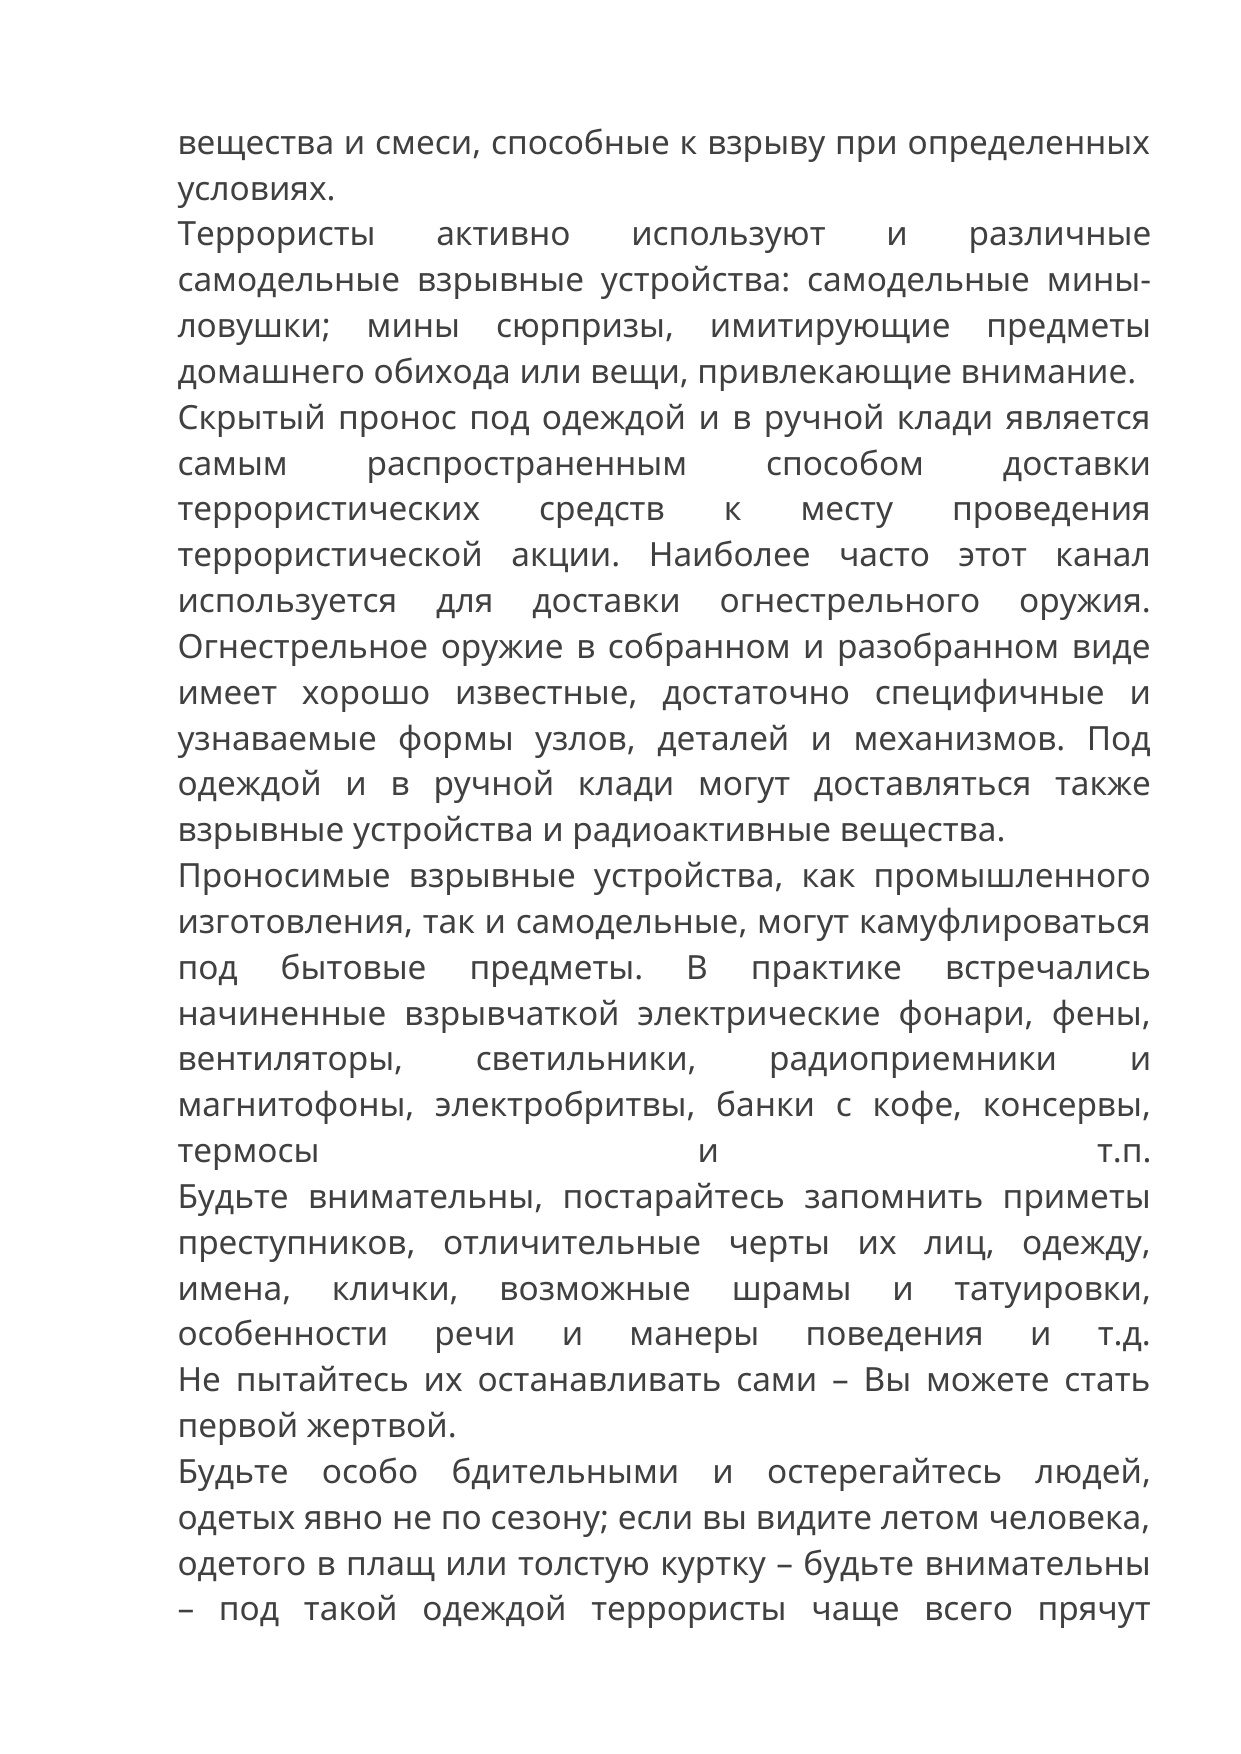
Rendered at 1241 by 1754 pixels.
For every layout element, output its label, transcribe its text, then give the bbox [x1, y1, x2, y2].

text Скрытый пронос под одеждой и в ручной клади является самым распространенным способом доставки террористических средств к месту проведения террористической акции. Наиболее часто этот канал используется для доставки огнестрельного оружия. Огнестрельное оружие в собранном и разобранном виде имеет хорошо известные, достаточно специфичные и узнаваемые формы узлов, деталей и механизмов. Под одеждой и в ручной клади могут доставляться также взрывные устройства и радиоактивные вещества. [177, 393, 1152, 851]
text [177, 1447, 1152, 1631]
text Террористы активно используют и различные самодельные взрывные устройства: самодельные мины-ловушки; мины сюрпризы, имитирующие предметы домашнего обихода или вещи, привлекающие внимание. [177, 210, 1152, 393]
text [177, 118, 1152, 210]
text Проносимые взрывные устройства, как промышленного изготовления, так и самодельные, могут камуфлироваться под бытовые предметы. В практике встречались начиненные взрывчаткой электрические фонари, фены, вентиляторы, светильники, радиоприемники и магнитофоны, электробритвы, банки с кофе, консервы, термосы и т.п. Будьте внимательны, постарайтесь запомнить приметы преступников, отличительные черты их лиц, одежду, имена, клички, возможные шрамы и татуировки, особенности речи и манеры поведения и т.д. Не пытайтесь их останавливать сами – Вы можете стать первой жертвой. [177, 851, 1152, 1447]
